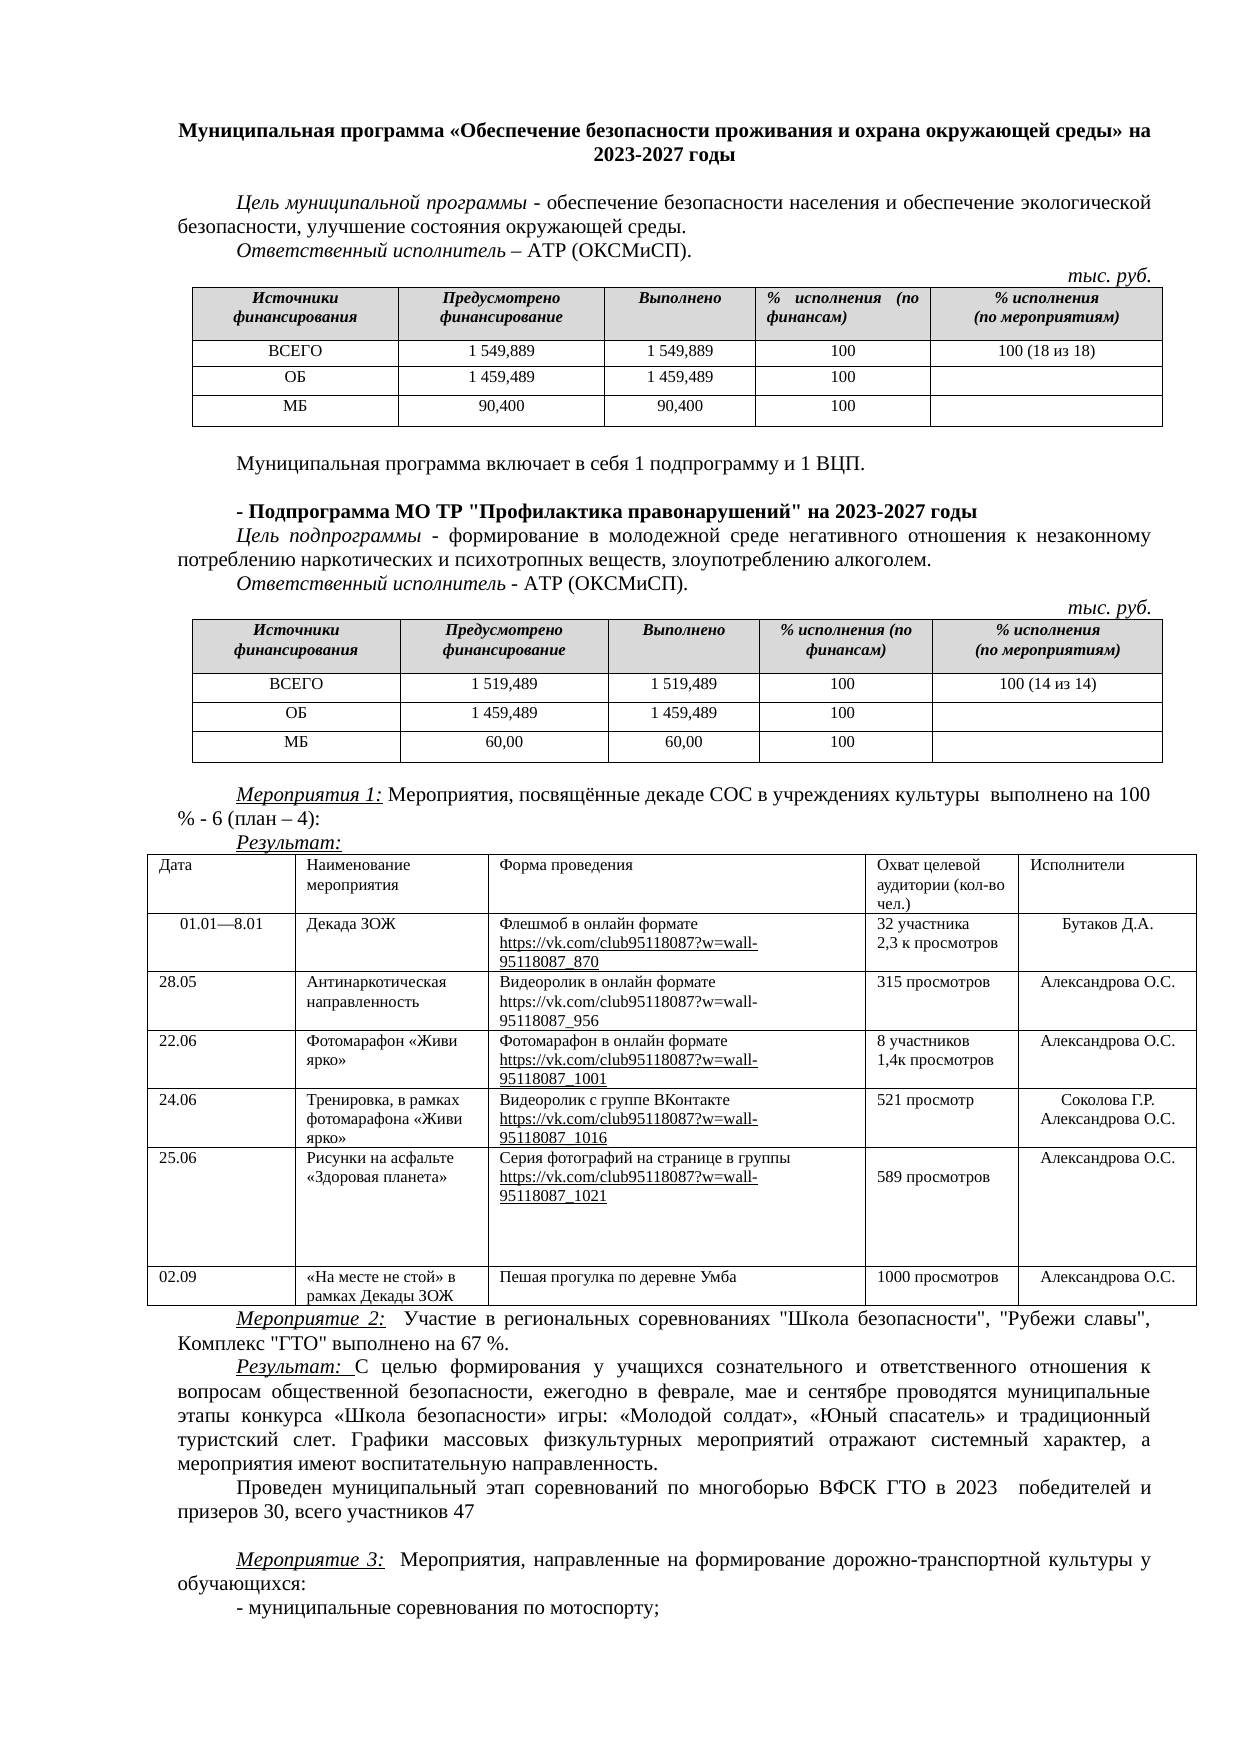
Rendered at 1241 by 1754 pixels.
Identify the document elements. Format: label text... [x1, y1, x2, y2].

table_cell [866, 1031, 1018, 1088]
text Мероприятие 3: Мероприятия, направленные на формирование дорожно-транспортной культуры у обучающихся: [177, 1547, 1152, 1595]
text Мероприятие 2: Участие в региональных соревнованиях "Школа безопасности", "Рубежи славы", Комплекс "ГТО" выполнено на 67 %. [177, 1306, 1152, 1354]
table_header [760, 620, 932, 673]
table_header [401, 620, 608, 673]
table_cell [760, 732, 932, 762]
table_cell [931, 367, 1162, 395]
table_header Выполнено [605, 288, 755, 340]
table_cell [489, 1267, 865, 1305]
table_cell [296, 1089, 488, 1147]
table_header Источники финансирования [193, 288, 398, 340]
text тыс. руб. [177, 595, 1152, 619]
text - Подпрограмма МО ТР "Профилактика правонарушений" на 2023-2027 годы [177, 499, 1152, 523]
table_cell МБ [193, 396, 398, 426]
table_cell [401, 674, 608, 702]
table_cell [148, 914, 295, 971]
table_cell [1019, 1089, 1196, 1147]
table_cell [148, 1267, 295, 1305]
text Муниципальная программа «Обеспечение безопасности проживания и охрана окружающей среды» на 2023-2027 годы [177, 118, 1152, 166]
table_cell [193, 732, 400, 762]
table_cell 100 [756, 341, 930, 366]
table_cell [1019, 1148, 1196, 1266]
table_cell ОБ [193, 367, 398, 395]
text Результат: [177, 830, 1152, 854]
table_header Предусмотрено финансирование [399, 288, 604, 340]
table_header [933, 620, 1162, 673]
table_cell 90,400 [605, 396, 755, 426]
text Цель подпрограммы - формирование в молодежной среде негативного отношения к незаконному потреблению наркотических и психотропных веществ, злоупотреблению алкоголем. [177, 523, 1152, 571]
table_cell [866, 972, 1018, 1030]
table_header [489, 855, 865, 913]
table_header % исполнения (по финансам) [756, 288, 930, 340]
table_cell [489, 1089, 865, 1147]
text Проведен муниципальный этап соревнований по многоборью ВФСК ГТО в 2023 победителей и призеров 30, всего участников 47 [177, 1475, 1152, 1523]
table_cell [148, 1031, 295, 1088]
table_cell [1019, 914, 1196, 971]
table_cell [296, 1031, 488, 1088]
table_cell ВСЕГО [193, 341, 398, 366]
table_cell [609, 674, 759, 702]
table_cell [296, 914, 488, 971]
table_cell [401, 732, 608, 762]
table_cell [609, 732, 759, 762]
table_cell 1 459,489 [605, 367, 755, 395]
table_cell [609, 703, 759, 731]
table_cell 1 459,489 [399, 367, 604, 395]
table_cell 1 549,889 [605, 341, 755, 366]
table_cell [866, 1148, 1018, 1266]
table_cell [931, 396, 1162, 426]
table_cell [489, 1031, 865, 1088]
table_cell 100 [756, 396, 930, 426]
text Муниципальная программа включает в себя 1 подпрограмму и 1 ВЦП. [177, 451, 1152, 475]
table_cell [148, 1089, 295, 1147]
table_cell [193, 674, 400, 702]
text - муниципальные соревнования по мотоспорту; [177, 1595, 1152, 1619]
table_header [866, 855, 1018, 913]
table_cell 90,400 [399, 396, 604, 426]
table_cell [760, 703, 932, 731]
text Цель муниципальной программы - обеспечение безопасности населения и обеспечение экологической безопасности, улучшение состояния окружающей среды. [177, 190, 1152, 238]
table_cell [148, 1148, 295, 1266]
table_cell 100 (18 из 18) [931, 341, 1162, 366]
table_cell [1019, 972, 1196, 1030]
table_cell 1 549,889 [399, 341, 604, 366]
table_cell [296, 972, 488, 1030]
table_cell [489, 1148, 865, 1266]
text Результат: С целью формирования у учащихся сознательного и ответственного отношения к вопросам общественной безопасности, ежегодно в феврале, мае и сентябре проводятся муниципальные этапы конкурса «Школа безопасности» игры: «Молодой солдат», «Юный спасатель» и традиционный туристский слет. Графики массовых физкультурных мероприятий отражают системный характер, а мероприятия имеют воспитательную направленность. [177, 1354, 1152, 1475]
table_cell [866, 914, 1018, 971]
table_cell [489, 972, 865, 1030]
text Ответственный исполнитель - АТР (ОКСМиСП). [177, 571, 1152, 595]
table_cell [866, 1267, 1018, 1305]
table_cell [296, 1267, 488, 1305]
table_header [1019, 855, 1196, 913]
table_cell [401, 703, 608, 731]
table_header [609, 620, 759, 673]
text тыс. руб. [177, 262, 1152, 287]
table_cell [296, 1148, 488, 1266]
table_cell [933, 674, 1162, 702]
table_cell 100 [756, 367, 930, 395]
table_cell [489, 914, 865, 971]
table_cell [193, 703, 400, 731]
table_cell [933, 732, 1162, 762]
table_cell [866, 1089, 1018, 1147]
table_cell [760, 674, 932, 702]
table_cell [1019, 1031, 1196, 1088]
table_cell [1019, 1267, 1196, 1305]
text Ответственный исполнитель – АТР (ОКСМиСП). [177, 238, 1152, 262]
table_header % исполнения (по мероприятиям) [931, 288, 1162, 340]
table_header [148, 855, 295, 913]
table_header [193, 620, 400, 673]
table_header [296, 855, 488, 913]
text Мероприятия 1: Мероприятия, посвящённые декаде СОС в учреждениях культуры выполнено на 100 % - 6 (план – 4): [177, 782, 1152, 830]
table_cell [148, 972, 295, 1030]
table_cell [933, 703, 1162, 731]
